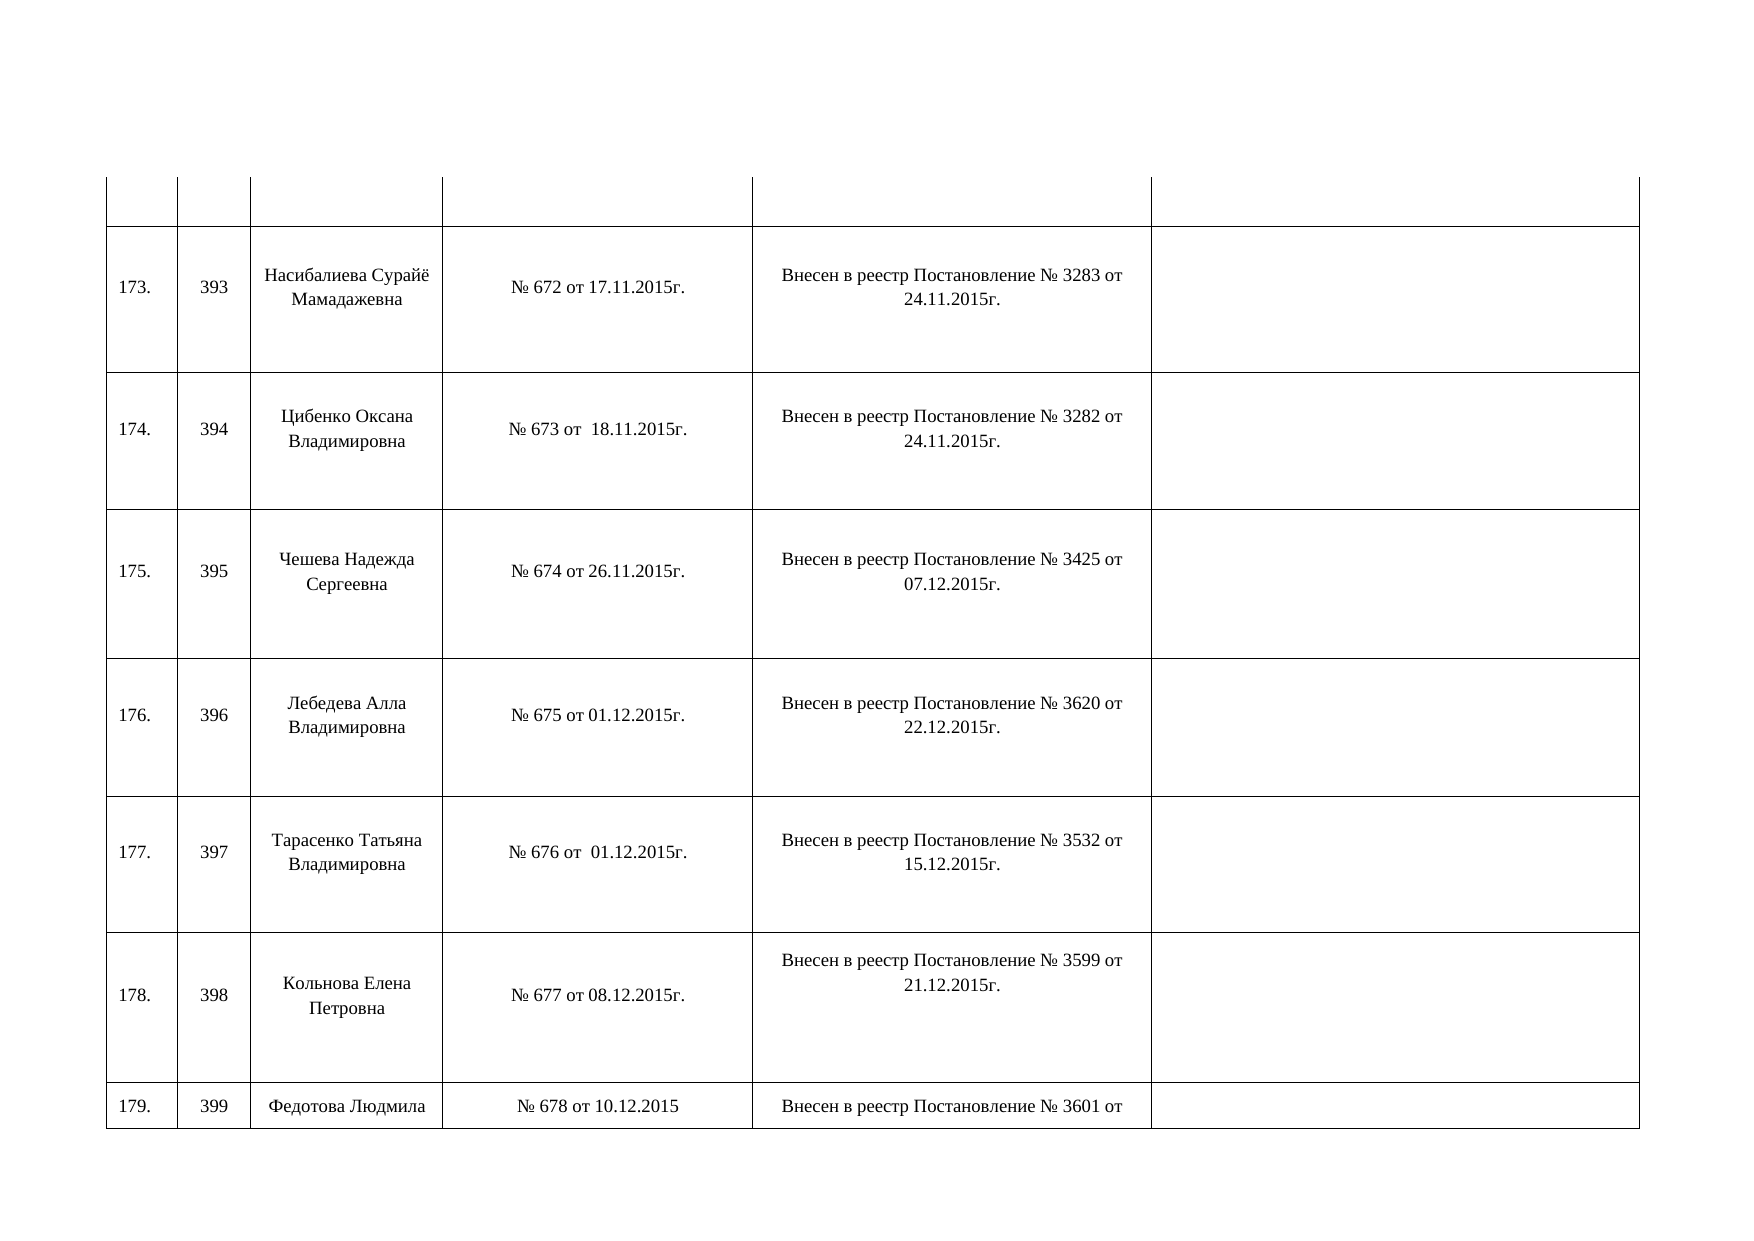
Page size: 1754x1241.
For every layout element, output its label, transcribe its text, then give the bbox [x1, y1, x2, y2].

table_cell Внесен в реестр Постановление № 3425 от 07.12.2015г. [753, 510, 1151, 657]
table_cell 399 [178, 1083, 250, 1128]
table_cell № 676 от 01.12.2015г. [443, 797, 752, 932]
table_cell 395 [178, 510, 250, 657]
table_cell 397 [178, 797, 250, 932]
table_cell № 675 от 01.12.2015г. [443, 659, 752, 796]
table_cell № 673 от 18.11.2015г. [443, 373, 752, 508]
table_cell Лебедева Алла Владимировна [251, 659, 442, 796]
table_cell Кольнова Елена Петровна [251, 933, 442, 1082]
table_cell [1152, 510, 1639, 657]
table_cell Тарасенко Татьяна Владимировна [251, 797, 442, 932]
table_cell Внесен в реестр Постановление № 3283 от 24.11.2015г. [753, 227, 1151, 372]
table_cell Чешева Надежда Сергеевна [251, 510, 442, 657]
table_cell 178. [107, 933, 177, 1082]
table_cell 177. [107, 797, 177, 932]
table_cell 176. [107, 659, 177, 796]
table_cell № 678 от 10.12.2015 [443, 1083, 752, 1128]
table_cell 394 [178, 373, 250, 508]
table_cell 179. [107, 1083, 177, 1128]
table_cell 398 [178, 933, 250, 1082]
table_cell Насибалиева Сурайё Мамадажевна [251, 227, 442, 372]
table_cell [1152, 933, 1639, 1082]
table_cell 175. [107, 510, 177, 657]
table_cell 174. [107, 373, 177, 508]
table_cell [1152, 227, 1639, 372]
table_cell [1152, 797, 1639, 932]
table_cell Внесен в реестр Постановление № 3532 от 15.12.2015г. [753, 797, 1151, 932]
table_cell [1152, 373, 1639, 508]
table_cell № 674 от 26.11.2015г. [443, 510, 752, 657]
table_cell № 672 от 17.11.2015г. [443, 227, 752, 372]
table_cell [753, 1083, 1151, 1128]
table_cell 396 [178, 659, 250, 796]
table_cell № 677 от 08.12.2015г. [443, 933, 752, 1082]
table_cell Внесен в реестр Постановление № 3282 от 24.11.2015г. [753, 373, 1151, 508]
table_cell [1152, 659, 1639, 796]
table_cell Внесен в реестр Постановление № 3599 от 21.12.2015г. [753, 933, 1151, 1082]
table_cell [1152, 1083, 1639, 1128]
table_cell 393 [178, 227, 250, 372]
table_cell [251, 1083, 442, 1128]
table_cell 173. [107, 227, 177, 372]
table_cell Внесен в реестр Постановление № 3620 от 22.12.2015г. [753, 659, 1151, 796]
table_cell Цибенко Оксана Владимировна [251, 373, 442, 508]
